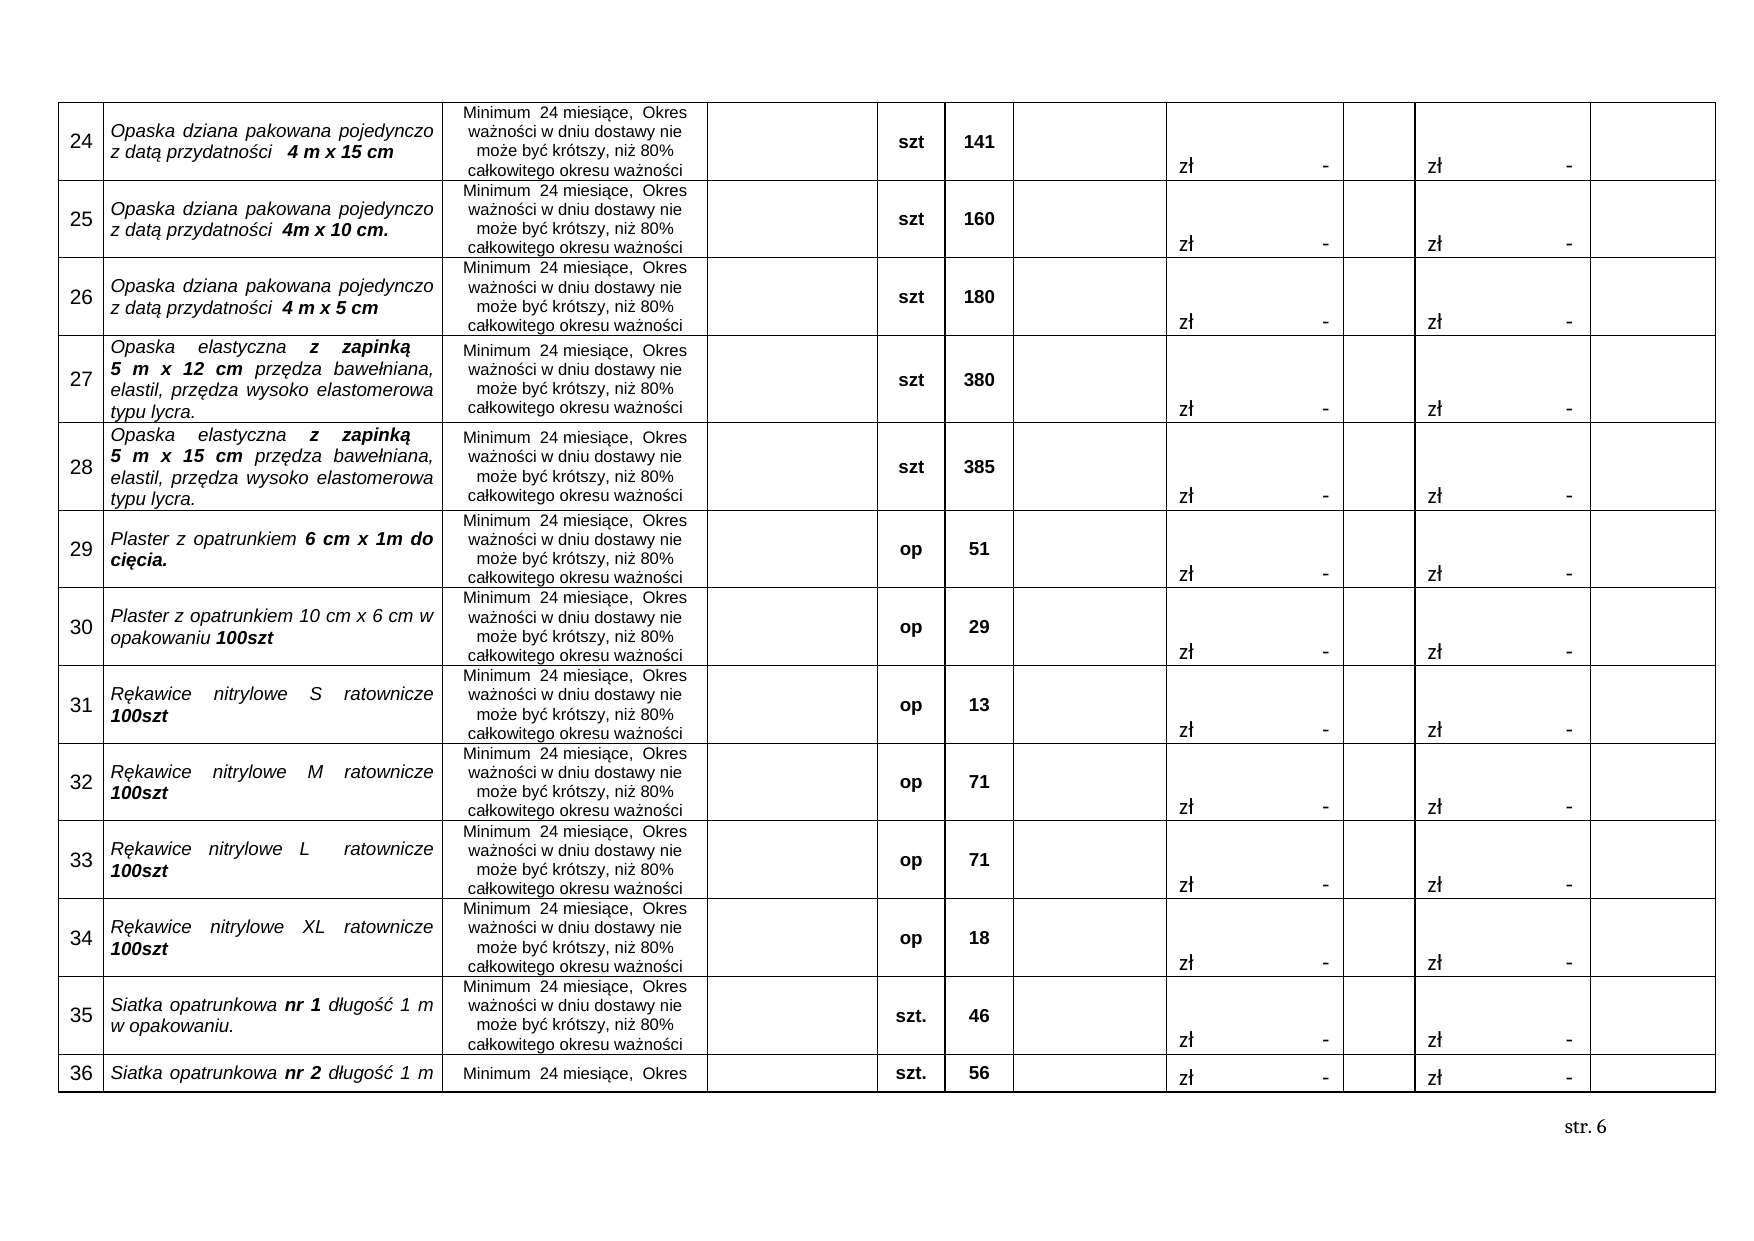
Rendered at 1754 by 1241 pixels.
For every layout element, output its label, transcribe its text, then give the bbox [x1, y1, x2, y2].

table_cell [708, 336, 877, 422]
table_cell [1014, 336, 1166, 422]
table_cell 56 [946, 1055, 1013, 1091]
table_cell [708, 103, 877, 179]
table_cell 141 [946, 103, 1013, 179]
table_cell zł - [1416, 511, 1590, 587]
table_cell Minimum 24 miesiące, Okres ważności w dniu dostawy nie może być krótszy, niż 80% całkowitego okresu ważności [443, 821, 707, 898]
table_cell [1344, 423, 1414, 509]
table_cell zł - [1167, 423, 1343, 509]
table_cell Minimum 24 miesiące, Okres ważności w dniu dostawy nie może być krótszy, niż 80% całkowitego okresu ważności [443, 336, 707, 422]
table_cell Opaska elastyczna z zapinką 5 m x 15 cm przędza bawełniana, elastil, przędza wysoko elastomerowa typu lycra. [104, 423, 442, 509]
table_cell [1344, 588, 1414, 665]
table_cell [1014, 511, 1166, 587]
table_cell zł - [1416, 977, 1590, 1053]
table_cell Opaska elastyczna z zapinką 5 m x 12 cm przędza bawełniana, elastil, przędza wysoko elastomerowa typu lycra. [104, 336, 442, 422]
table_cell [104, 1055, 442, 1091]
table_cell zł - [1167, 511, 1343, 587]
table_cell 29 [946, 588, 1013, 665]
table_cell szt [878, 258, 944, 335]
table_cell 71 [946, 821, 1013, 898]
table_cell zł - [1167, 258, 1343, 335]
table_cell 29 [59, 511, 103, 587]
table_cell [1344, 103, 1414, 179]
table_cell 28 [59, 423, 103, 509]
table_cell [1344, 821, 1414, 898]
table_cell Minimum 24 miesiące, Okres ważności w dniu dostawy nie może być krótszy, niż 80% całkowitego okresu ważności [443, 899, 707, 976]
table_cell [708, 666, 877, 743]
table_cell zł - [1416, 744, 1590, 820]
table_cell [1344, 258, 1414, 335]
table_cell [1591, 336, 1715, 422]
table_cell [1591, 511, 1715, 587]
table_cell 34 [59, 899, 103, 976]
table_cell 46 [946, 977, 1013, 1053]
table_cell [1591, 588, 1715, 665]
table_cell Minimum 24 miesiące, Okres ważności w dniu dostawy nie może być krótszy, niż 80% całkowitego okresu ważności [443, 666, 707, 743]
table_cell zł - [1167, 977, 1343, 1053]
table_cell [1591, 181, 1715, 257]
table_cell 13 [946, 666, 1013, 743]
table_cell Plaster z opatrunkiem 6 cm x 1m do cięcia. [104, 511, 442, 587]
table_cell 25 [59, 181, 103, 257]
table_cell [1014, 103, 1166, 179]
table_cell Minimum 24 miesiące, Okres ważności w dniu dostawy nie może być krótszy, niż 80% całkowitego okresu ważności [443, 423, 707, 509]
table_cell [1591, 821, 1715, 898]
table_cell 27 [59, 336, 103, 422]
table_cell 36 [59, 1055, 103, 1091]
table_cell [1014, 899, 1166, 976]
table_cell 32 [59, 744, 103, 820]
table_cell [1014, 423, 1166, 509]
table_cell zł - [1167, 588, 1343, 665]
table_cell op [878, 899, 944, 976]
table_cell [1344, 1055, 1414, 1091]
table_cell szt. [878, 977, 944, 1053]
table_cell zł - [1167, 1055, 1343, 1091]
table_cell [708, 899, 877, 976]
table_cell [708, 181, 877, 257]
table_cell szt [878, 423, 944, 509]
table_cell 71 [946, 744, 1013, 820]
table_cell zł - [1167, 744, 1343, 820]
table_cell zł - [1167, 181, 1343, 257]
table_cell [708, 258, 877, 335]
table_cell Rękawice nitrylowe M ratownicze 100szt [104, 744, 442, 820]
table_cell zł - [1167, 821, 1343, 898]
table_cell 180 [946, 258, 1013, 335]
table_cell zł - [1416, 899, 1590, 976]
table_cell zł - [1416, 666, 1590, 743]
table_cell Minimum 24 miesiące, Okres ważności w dniu dostawy nie może być krótszy, niż 80% całkowitego okresu ważności [443, 744, 707, 820]
table_cell Minimum 24 miesiące, Okres ważności w dniu dostawy nie może być krótszy, niż 80% całkowitego okresu ważności [443, 977, 707, 1053]
table_cell [1591, 103, 1715, 179]
table_cell Minimum 24 miesiące, Okres ważności w dniu dostawy nie może być krótszy, niż 80% całkowitego okresu ważności [443, 588, 707, 665]
table_cell [1344, 336, 1414, 422]
table_cell Minimum 24 miesiące, Okres ważności w dniu dostawy nie może być krótszy, niż 80% całkowitego okresu ważności [443, 511, 707, 587]
table_cell op [878, 666, 944, 743]
table_cell Minimum 24 miesiące, Okres ważności w dniu dostawy nie może być krótszy, niż 80% całkowitego okresu ważności [443, 181, 707, 257]
table_cell Opaska dziana pakowana pojedynczo z datą przydatności 4 m x 15 cm [104, 103, 442, 179]
table_cell [1014, 977, 1166, 1053]
table_cell [708, 1055, 877, 1091]
table_cell [708, 588, 877, 665]
table_cell [1344, 511, 1414, 587]
table_cell op [878, 511, 944, 587]
table_cell Rękawice nitrylowe XL ratownicze 100szt [104, 899, 442, 976]
table_cell [1344, 744, 1414, 820]
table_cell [443, 1055, 707, 1091]
table_cell [1014, 1055, 1166, 1091]
table_cell zł - [1167, 899, 1343, 976]
table_cell [1591, 423, 1715, 509]
table_cell zł - [1416, 336, 1590, 422]
table_cell 51 [946, 511, 1013, 587]
table_cell 385 [946, 423, 1013, 509]
table_cell zł - [1416, 423, 1590, 509]
table_cell [708, 821, 877, 898]
table_cell [1344, 977, 1414, 1053]
table_cell op [878, 744, 944, 820]
table_cell [1344, 899, 1414, 976]
table_cell [1014, 258, 1166, 335]
table_cell op [878, 821, 944, 898]
table_cell [708, 511, 877, 587]
table_cell 30 [59, 588, 103, 665]
table_cell [1014, 744, 1166, 820]
table_cell 24 [59, 103, 103, 179]
table_cell [1591, 899, 1715, 976]
table_cell zł - [1416, 181, 1590, 257]
table_cell Minimum 24 miesiące, Okres ważności w dniu dostawy nie może być krótszy, niż 80% całkowitego okresu ważności [443, 258, 707, 335]
table_cell 18 [946, 899, 1013, 976]
table_cell [1014, 821, 1166, 898]
table_cell [1344, 666, 1414, 743]
table_cell zł - [1416, 1055, 1590, 1091]
table_cell 26 [59, 258, 103, 335]
table_cell zł - [1416, 103, 1590, 179]
table_cell [1591, 1055, 1715, 1091]
table_cell szt [878, 181, 944, 257]
table_cell Plaster z opatrunkiem 10 cm x 6 cm w opakowaniu 100szt [104, 588, 442, 665]
table_cell [1014, 666, 1166, 743]
table_cell 33 [59, 821, 103, 898]
table_cell Opaska dziana pakowana pojedynczo z datą przydatności 4m x 10 cm. [104, 181, 442, 257]
table_cell [708, 744, 877, 820]
table_cell [1014, 588, 1166, 665]
table_cell zł - [1167, 666, 1343, 743]
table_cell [443, 103, 707, 179]
table_cell 380 [946, 336, 1013, 422]
table_cell [708, 977, 877, 1053]
table_cell szt [878, 103, 944, 179]
table_cell [1591, 744, 1715, 820]
table_cell zł - [1416, 821, 1590, 898]
table_cell [1591, 258, 1715, 335]
table_cell 31 [59, 666, 103, 743]
table_cell Siatka opatrunkowa nr 1 długość 1 m w opakowaniu. [104, 977, 442, 1053]
table_cell szt. [878, 1055, 944, 1091]
table_cell 35 [59, 977, 103, 1053]
table_cell zł - [1167, 103, 1343, 179]
table_cell Opaska dziana pakowana pojedynczo z datą przydatności 4 m x 5 cm [104, 258, 442, 335]
table_cell zł - [1416, 588, 1590, 665]
table_cell Rękawice nitrylowe S ratownicze 100szt [104, 666, 442, 743]
table_cell [1344, 181, 1414, 257]
table_cell zł - [1167, 336, 1343, 422]
table_cell szt [878, 336, 944, 422]
table_cell [1591, 977, 1715, 1053]
table_cell [1591, 666, 1715, 743]
table_cell zł - [1416, 258, 1590, 335]
table_cell [708, 423, 877, 509]
table_cell Rękawice nitrylowe L ratownicze 100szt [104, 821, 442, 898]
table_cell 160 [946, 181, 1013, 257]
table_cell op [878, 588, 944, 665]
table_cell [1014, 181, 1166, 257]
